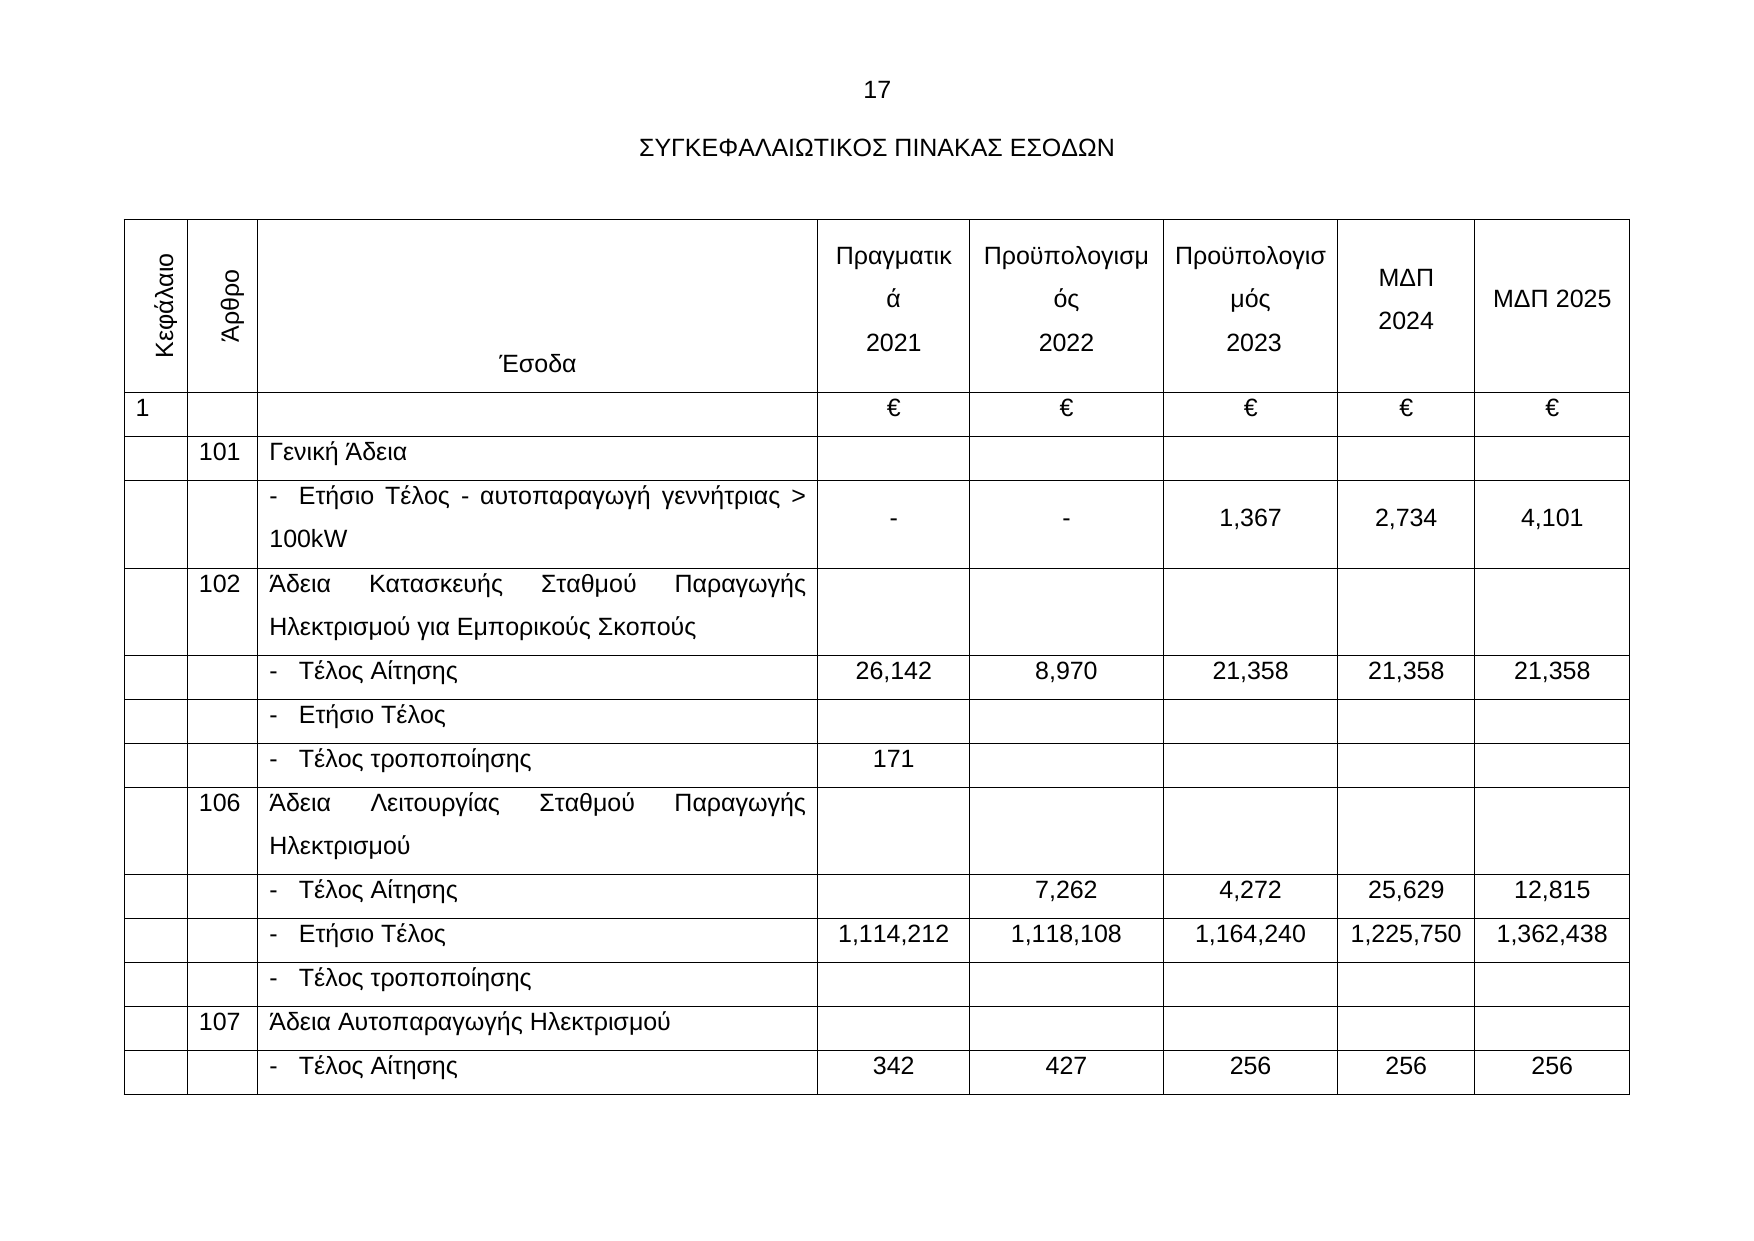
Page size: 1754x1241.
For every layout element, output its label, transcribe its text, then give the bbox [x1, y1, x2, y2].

table_cell 256 [1164, 1051, 1337, 1094]
table_cell 102 [188, 569, 257, 655]
table_cell [1164, 1007, 1337, 1050]
table_header Άρθρο [188, 220, 257, 392]
table_cell - [818, 481, 969, 567]
table_cell [970, 744, 1163, 787]
table_header Έσοδα [258, 220, 817, 392]
table_cell € [1475, 393, 1629, 436]
table_cell [818, 788, 969, 874]
table_cell [970, 1007, 1163, 1050]
table_cell 4,101 [1475, 481, 1629, 567]
table_cell [818, 437, 969, 480]
table_cell [1475, 1007, 1629, 1050]
table_cell - [970, 481, 1163, 567]
table_cell [125, 744, 187, 787]
table_cell [125, 875, 187, 918]
table_cell [188, 875, 257, 918]
table_cell [1164, 963, 1337, 1006]
table_cell 256 [1338, 1051, 1474, 1094]
table_cell Τέλος Αίτησης [258, 875, 817, 918]
table_cell [818, 1007, 969, 1050]
table_cell [125, 481, 187, 567]
table_header ΜΔΠ 2025 [1475, 220, 1629, 392]
table_cell [125, 1007, 187, 1050]
table_cell 1,225,750 [1338, 919, 1474, 962]
table_cell [125, 788, 187, 874]
table_cell [125, 656, 187, 699]
table_cell 1,362,438 [1475, 919, 1629, 962]
table_header Κεφάλαιο [125, 220, 187, 392]
table_cell [188, 481, 257, 567]
table_cell 1,118,108 [970, 919, 1163, 962]
table_cell Τέλος τροποποίησης [258, 744, 817, 787]
table_cell Τέλος Αίτησης [258, 1051, 817, 1094]
table_cell [125, 919, 187, 962]
table_cell [1164, 569, 1337, 655]
table_cell Τέλος τροποποίησης [258, 963, 817, 1006]
table_cell 8,970 [970, 656, 1163, 699]
table_cell [970, 569, 1163, 655]
table_cell [1475, 700, 1629, 743]
table_cell [1475, 437, 1629, 480]
table_cell 1,114,212 [818, 919, 969, 962]
table_cell 101 [188, 437, 257, 480]
table_cell [1164, 437, 1337, 480]
table_cell 7,262 [970, 875, 1163, 918]
table_cell [188, 744, 257, 787]
table_cell [1338, 1007, 1474, 1050]
table_cell [1475, 788, 1629, 874]
table_cell [125, 963, 187, 1006]
table_cell Άδεια Κατασκευής Σταθμού Παραγωγής Ηλεκτρισμού για Εμπορικούς Σκοπούς [258, 569, 817, 655]
table_cell [188, 393, 257, 436]
table_cell 427 [970, 1051, 1163, 1094]
text ΣΥΓΚΕΦΑΛΑΙΩΤΙΚΟΣ ΠΙΝΑΚΑΣ ΕΣΟΔΩΝ [118, 132, 1636, 161]
table_cell 21,358 [1164, 656, 1337, 699]
table_cell Άδεια Λειτουργίας Σταθμού Παραγωγής Ηλεκτρισμού [258, 788, 817, 874]
table_cell [188, 1051, 257, 1094]
table_cell 12,815 [1475, 875, 1629, 918]
table_cell € [818, 393, 969, 436]
table_cell [1338, 437, 1474, 480]
table_cell 171 [818, 744, 969, 787]
table_cell [818, 700, 969, 743]
table_cell [125, 1051, 187, 1094]
table_header Προϋπολογισμός 2022 [970, 220, 1163, 392]
table_cell [970, 437, 1163, 480]
table_cell 256 [1475, 1051, 1629, 1094]
table_cell [1475, 569, 1629, 655]
table_cell Ετήσιο Τέλος - αυτοπαραγωγή γεννήτριας > 100kW [258, 481, 817, 567]
table_cell 4,272 [1164, 875, 1337, 918]
table_cell 342 [818, 1051, 969, 1094]
table_cell [1338, 569, 1474, 655]
table_cell Άδεια Αυτοπαραγωγής Ηλεκτρισμού [258, 1007, 817, 1050]
table_cell [188, 919, 257, 962]
table_header Προϋπολογισμός 2023 [1164, 220, 1337, 392]
table_cell [188, 700, 257, 743]
table_cell 1,164,240 [1164, 919, 1337, 962]
table_cell [188, 963, 257, 1006]
table_cell [125, 569, 187, 655]
table_header ΜΔΠ 2024 [1338, 220, 1474, 392]
table_cell [1338, 744, 1474, 787]
table_cell Ετήσιο Τέλος [258, 700, 817, 743]
table_header Πραγματικά 2021 [818, 220, 969, 392]
table_cell 21,358 [1475, 656, 1629, 699]
table_cell Ετήσιο Τέλος [258, 919, 817, 962]
table_cell 21,358 [1338, 656, 1474, 699]
table_cell 26,142 [818, 656, 969, 699]
table_cell [818, 569, 969, 655]
table_cell [1338, 963, 1474, 1006]
table_cell € [970, 393, 1163, 436]
table_cell 1 [125, 393, 187, 436]
table_cell [970, 788, 1163, 874]
table_cell [125, 700, 187, 743]
table_cell 106 [188, 788, 257, 874]
table_cell [125, 437, 187, 480]
table_cell [818, 963, 969, 1006]
table_cell [1338, 700, 1474, 743]
table_cell Τέλος Αίτησης [258, 656, 817, 699]
table_cell 25,629 [1338, 875, 1474, 918]
table_cell [1164, 700, 1337, 743]
table_cell € [1338, 393, 1474, 436]
table_cell [1338, 788, 1474, 874]
table_cell [1164, 744, 1337, 787]
table_cell 107 [188, 1007, 257, 1050]
table_cell Γενική Άδεια [258, 437, 817, 480]
table_cell [258, 393, 817, 436]
table_cell [818, 875, 969, 918]
table_cell € [1164, 393, 1337, 436]
table_cell [1164, 788, 1337, 874]
table_cell [970, 700, 1163, 743]
table_cell [188, 656, 257, 699]
table_cell [1475, 744, 1629, 787]
table_cell [970, 963, 1163, 1006]
table_cell [1475, 963, 1629, 1006]
table_cell 1,367 [1164, 481, 1337, 567]
table_cell 2,734 [1338, 481, 1474, 567]
